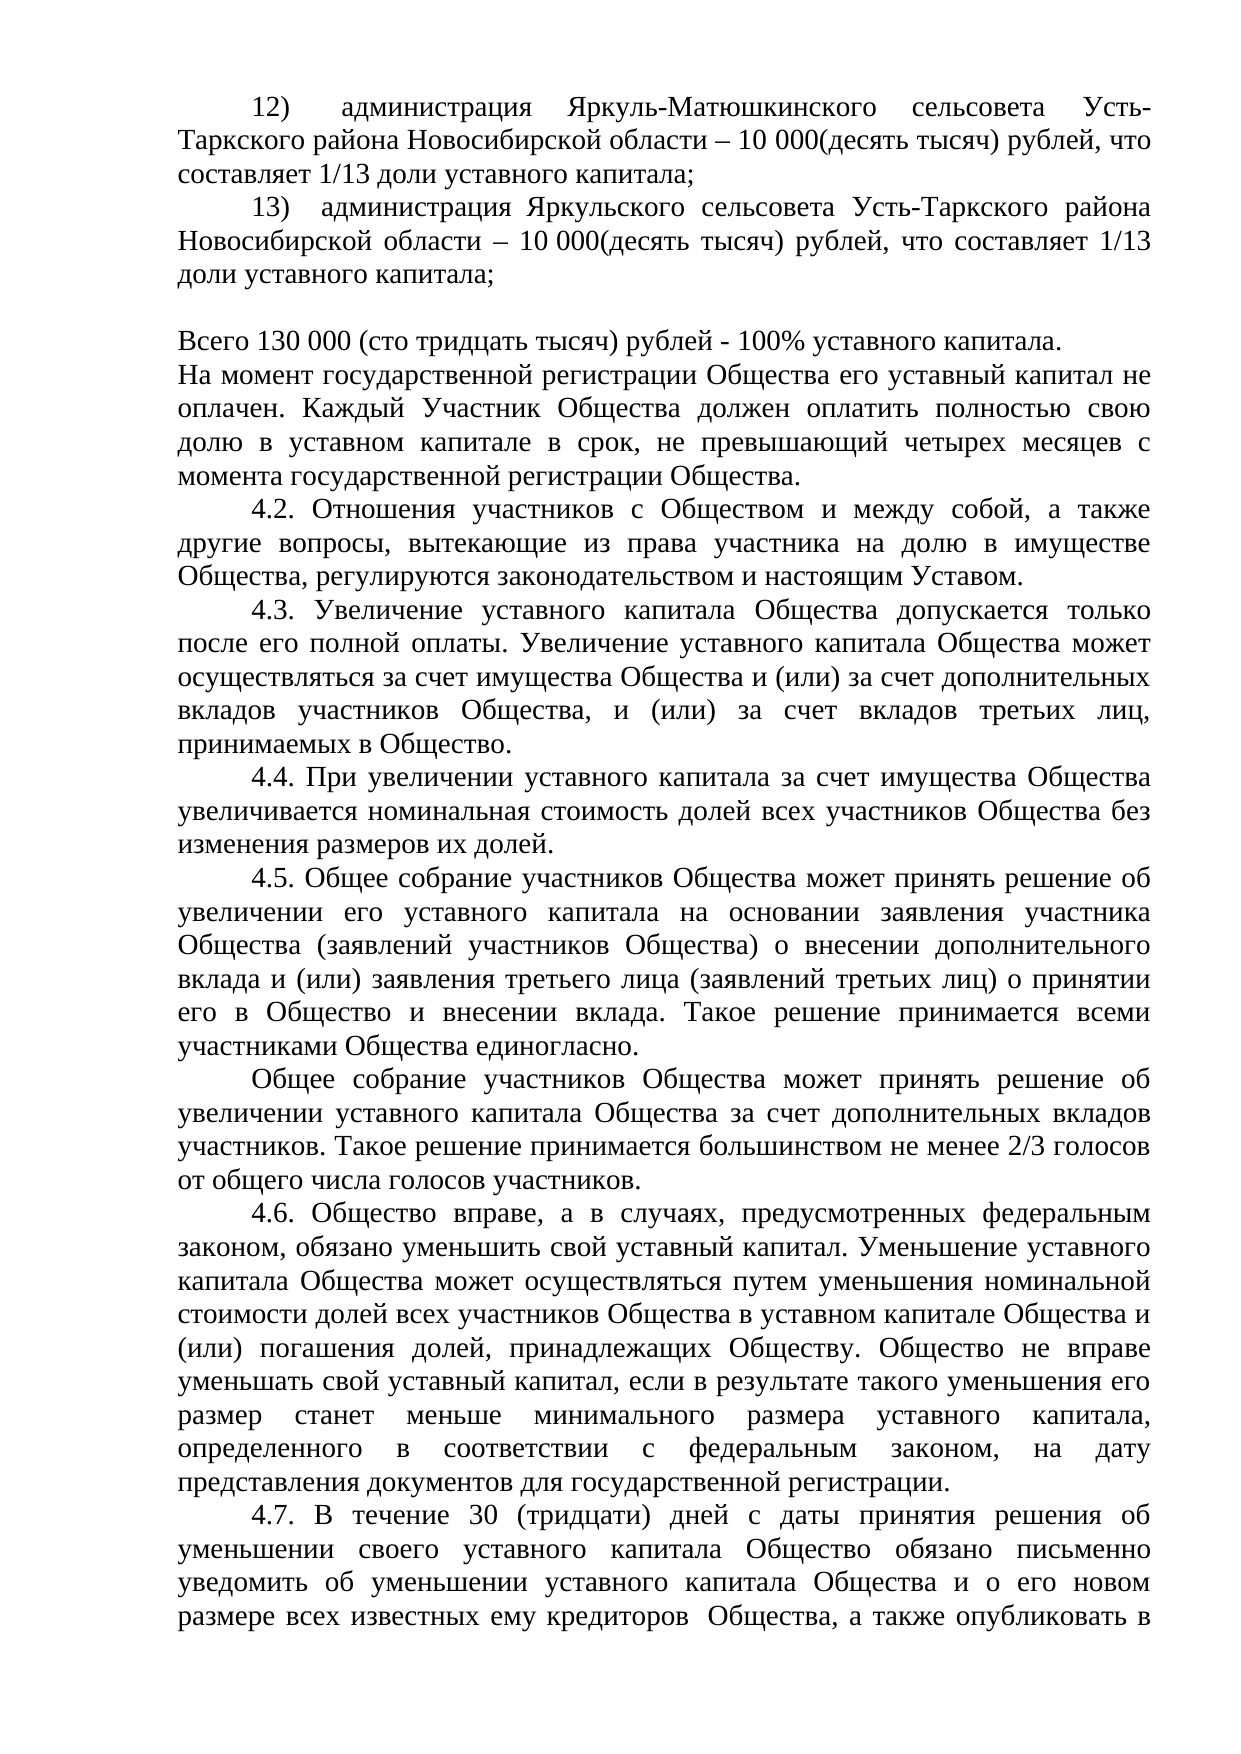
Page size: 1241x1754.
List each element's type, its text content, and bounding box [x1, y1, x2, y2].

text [177, 1497, 1152, 1632]
text 4.4. При увеличении уставного капитала за счет имущества Общества увеличивается номинальная стоимость долей всех участников Общества без изменения размеров их долей. [177, 759, 1152, 860]
text Общее собрание участников Общества может принять решение об увеличении уставного капитала Общества за счет дополнительных вкладов участников. Такое решение принимается большинством не менее 2/3 голосов от общего числа голосов участников. [177, 1061, 1152, 1196]
text 12) администрация Яркуль-Матюшкинского сельсовета Усть-Таркского района Новосибирской области – 10 000(десять тысяч) рублей, что составляет 1/13 доли уставного капитала; [177, 89, 1152, 189]
text На момент государственной регистрации Общества его уставный капитал не оплачен. Каждый Участник Общества должен оплатить полностью свою долю в уставном капитале в срок, не превышающий четырех месяцев с момента государственной регистрации Общества. [177, 357, 1152, 491]
text 13) администрация Яркульского сельсовета Усть-Таркского района Новосибирской области – 10 000(десять тысяч) рублей, что составляет 1/13 доли уставного капитала; [177, 189, 1152, 290]
text 4.5. Общее собрание участников Общества может принять решение об увеличении его уставного капитала на основании заявления участника Общества (заявлений участников Общества) о внесении дополнительного вклада и (или) заявления третьего лица (заявлений третьих лиц) о принятии его в Общество и внесении вклада. Такое решение принимается всеми участниками Общества единогласно. [177, 860, 1152, 1061]
text 4.3. Увеличение уставного капитала Общества допускается только после его полной оплаты. Увеличение уставного капитала Общества может осуществляться за счет имущества Общества и (или) за счет дополнительных вкладов участников Общества, и (или) за счет вкладов третьих лиц, принимаемых в Общество. [177, 592, 1152, 759]
text 4.2. Отношения участников с Обществом и между собой, а также другие вопросы, вытекающие из права участника на долю в имуществе Общества, регулируются законодательством и настоящим Уставом. [177, 491, 1152, 592]
text 4.6. Общество вправе, а в случаях, предусмотренных федеральным законом, обязано уменьшить свой уставный капитал. Уменьшение уставного капитала Общества может осуществляться путем уменьшения номинальной стоимости долей всех участников Общества в уставном капитале Общества и (или) погашения долей, принадлежащих Обществу. Общество не вправе уменьшать свой уставный капитал, если в результате такого уменьшения его размер станет меньше минимального размера уставного капитала, определенного в соответствии с федеральным законом, на дату представления документов для государственной регистрации. [177, 1196, 1152, 1497]
text Всего 130 000 (сто тридцать тысяч) рублей - 100% уставного капитала. [177, 323, 1152, 357]
